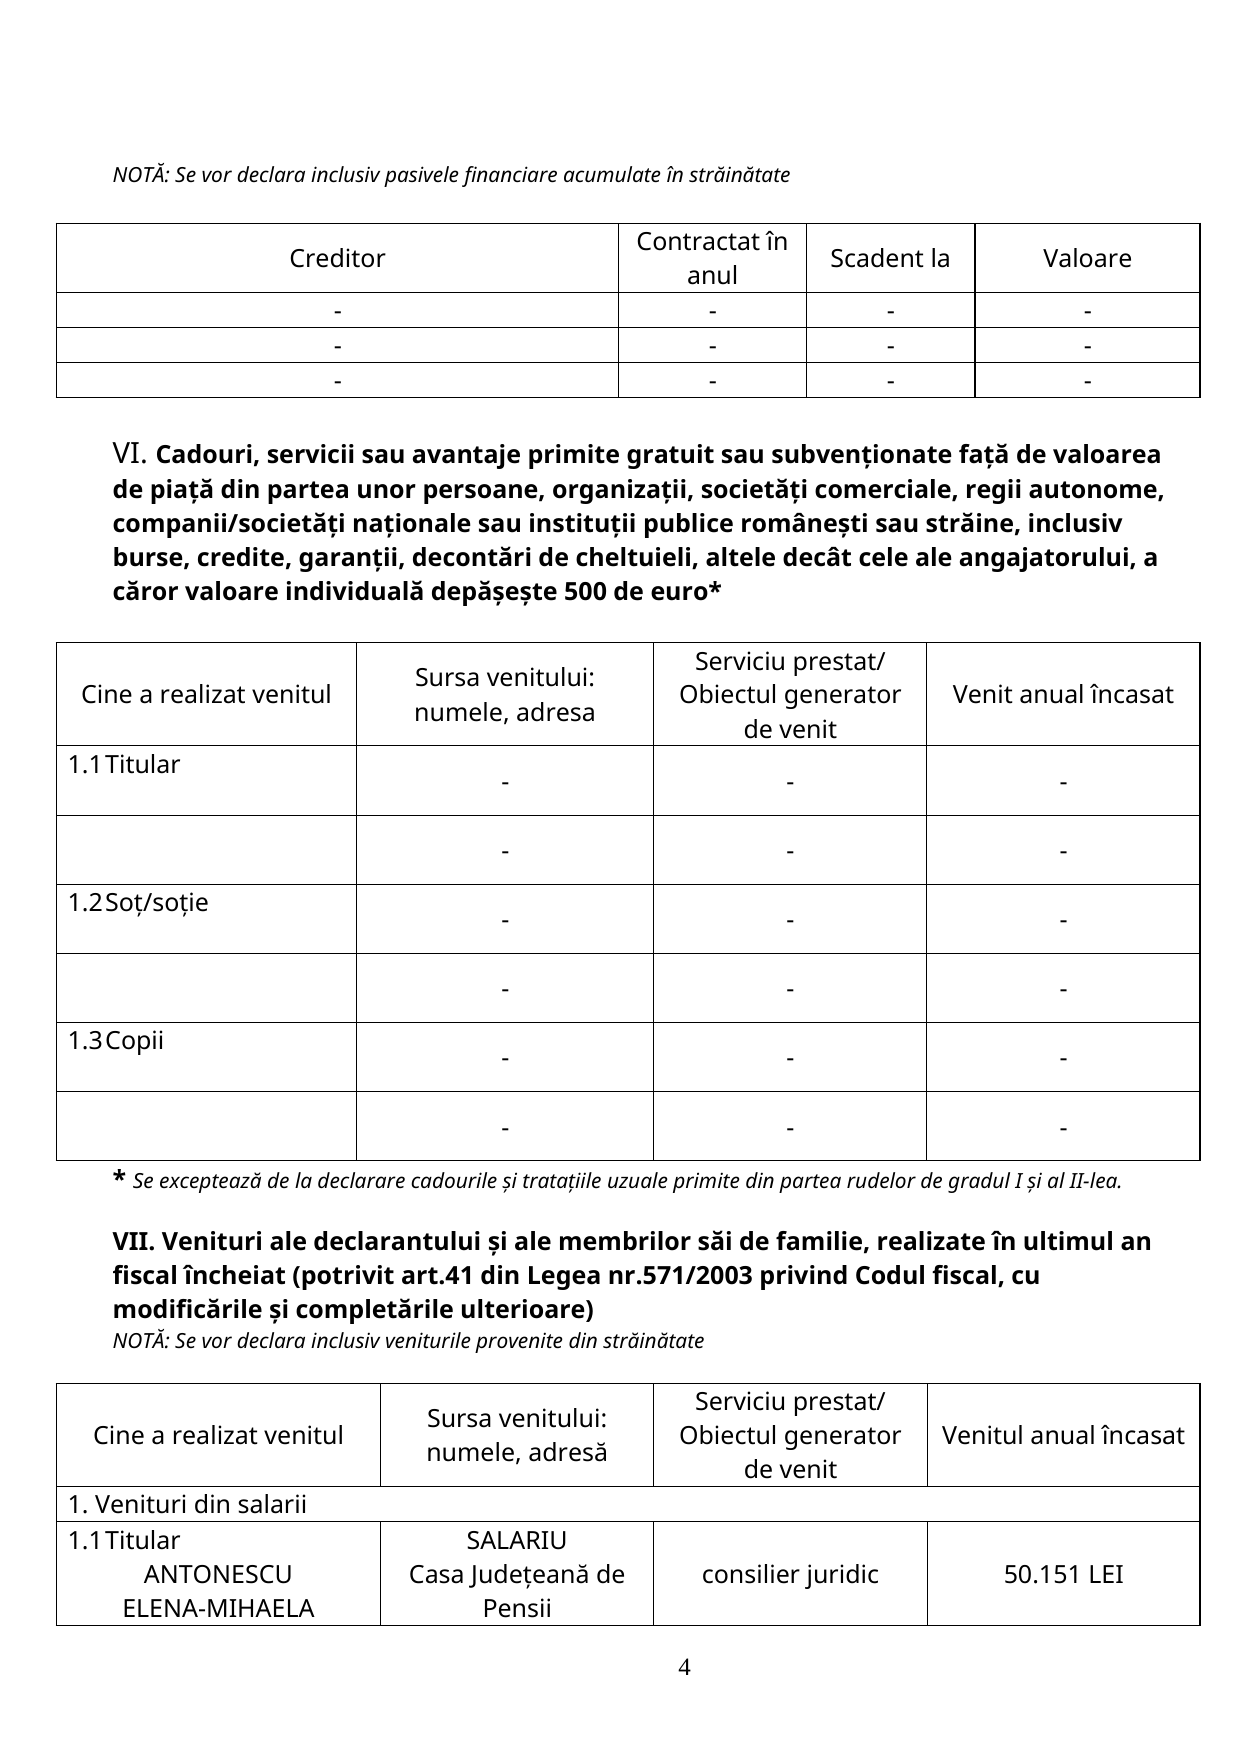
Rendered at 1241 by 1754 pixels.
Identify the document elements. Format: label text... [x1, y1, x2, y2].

table_cell - [976, 293, 1199, 327]
table_cell - [927, 1023, 1199, 1091]
table_cell - [807, 363, 974, 397]
table_header Venitul anual încasat [928, 1384, 1199, 1486]
table_cell Soţ/soţie [57, 885, 356, 953]
table_cell - [57, 363, 618, 397]
table_cell - [976, 328, 1199, 362]
table_header Creditor [57, 224, 618, 292]
table_header Venit anual încasat [927, 643, 1199, 745]
table_cell Titular [57, 746, 356, 814]
table_cell consilier juridic [654, 1522, 927, 1624]
table_cell - [654, 954, 926, 1022]
table_cell - [927, 746, 1199, 814]
table_header Serviciu prestat/ Obiectul generator de venit [654, 643, 926, 745]
table_cell [57, 954, 356, 1022]
table_header Cine a realizat venitul [57, 1384, 380, 1486]
text VI. Cadouri, servicii sau avantaje primite gratuit sau subvenţionate faţă de valoarea de piaţă din partea unor persoane, organizaţii, societăţi comerciale, regii autonome, companii/societăţi naţionale sau instituţii publice româneşti sau străine, inclusiv burse, credite, garanţii, decontări de cheltuieli, altele decât cele ale angajatorului, a căror valoare individuală depăşeşte 500 de euro* [112, 432, 1181, 608]
table_cell SALARIU Casa Județeană de Pensii [381, 1522, 653, 1624]
table_header Serviciu prestat/ Obiectul generator de venit [654, 1384, 927, 1486]
table_cell - [927, 1092, 1199, 1160]
table_header Contractat în anul [619, 224, 806, 292]
table_header Sursa venitului: numele, adresă [381, 1384, 653, 1486]
table_cell - [57, 293, 618, 327]
table_cell - [927, 816, 1199, 884]
table_cell - [654, 816, 926, 884]
table_cell Titular ANTONESCU ELENA-MIHAELA [57, 1522, 380, 1624]
text NOTĂ: Se vor declara inclusiv veniturile provenite din străinătate [112, 1326, 1181, 1354]
table_cell - [654, 885, 926, 953]
table_cell - [927, 885, 1199, 953]
table_cell - [976, 363, 1199, 397]
table_header Valoare [976, 224, 1199, 292]
table_cell - [807, 293, 974, 327]
table_header Sursa venitului: numele, adresa [357, 643, 653, 745]
table_header Cine a realizat venitul [57, 643, 356, 745]
subtitle NOTĂ: Se vor declara inclusiv pasivele financiare acumulate în străinătate [112, 160, 1181, 188]
table_cell - [619, 328, 806, 362]
table_cell - [654, 1023, 926, 1091]
table_cell - [927, 954, 1199, 1022]
table_cell - [357, 816, 653, 884]
table_cell - [619, 293, 806, 327]
table_cell - [357, 746, 653, 814]
text * Se exceptează de la declarare cadourile şi trataţiile uzuale primite din partea rudelor de gradul I şi al II-lea. [112, 1161, 1181, 1195]
table_cell [57, 1092, 356, 1160]
table_cell - [654, 1092, 926, 1160]
table_cell 1. Venituri din salarii [57, 1487, 1199, 1521]
table_cell - [619, 363, 806, 397]
table_cell [57, 816, 356, 884]
table_cell Copii [57, 1023, 356, 1091]
table_cell - [357, 1023, 653, 1091]
table_cell - [57, 328, 618, 362]
table_cell - [357, 885, 653, 953]
table_cell - [807, 328, 974, 362]
table_header Scadent la [807, 224, 974, 292]
table_cell - [654, 746, 926, 814]
table_cell - [357, 1092, 653, 1160]
table_cell - [357, 954, 653, 1022]
table_cell 50.151 LEI [928, 1522, 1199, 1624]
text VII. Venituri ale declarantului şi ale membrilor săi de familie, realizate în ultimul an fiscal încheiat (potrivit art.41 din Legea nr.571/2003 privind Codul fiscal, cu modificările şi completările ulterioare) [112, 1224, 1181, 1326]
